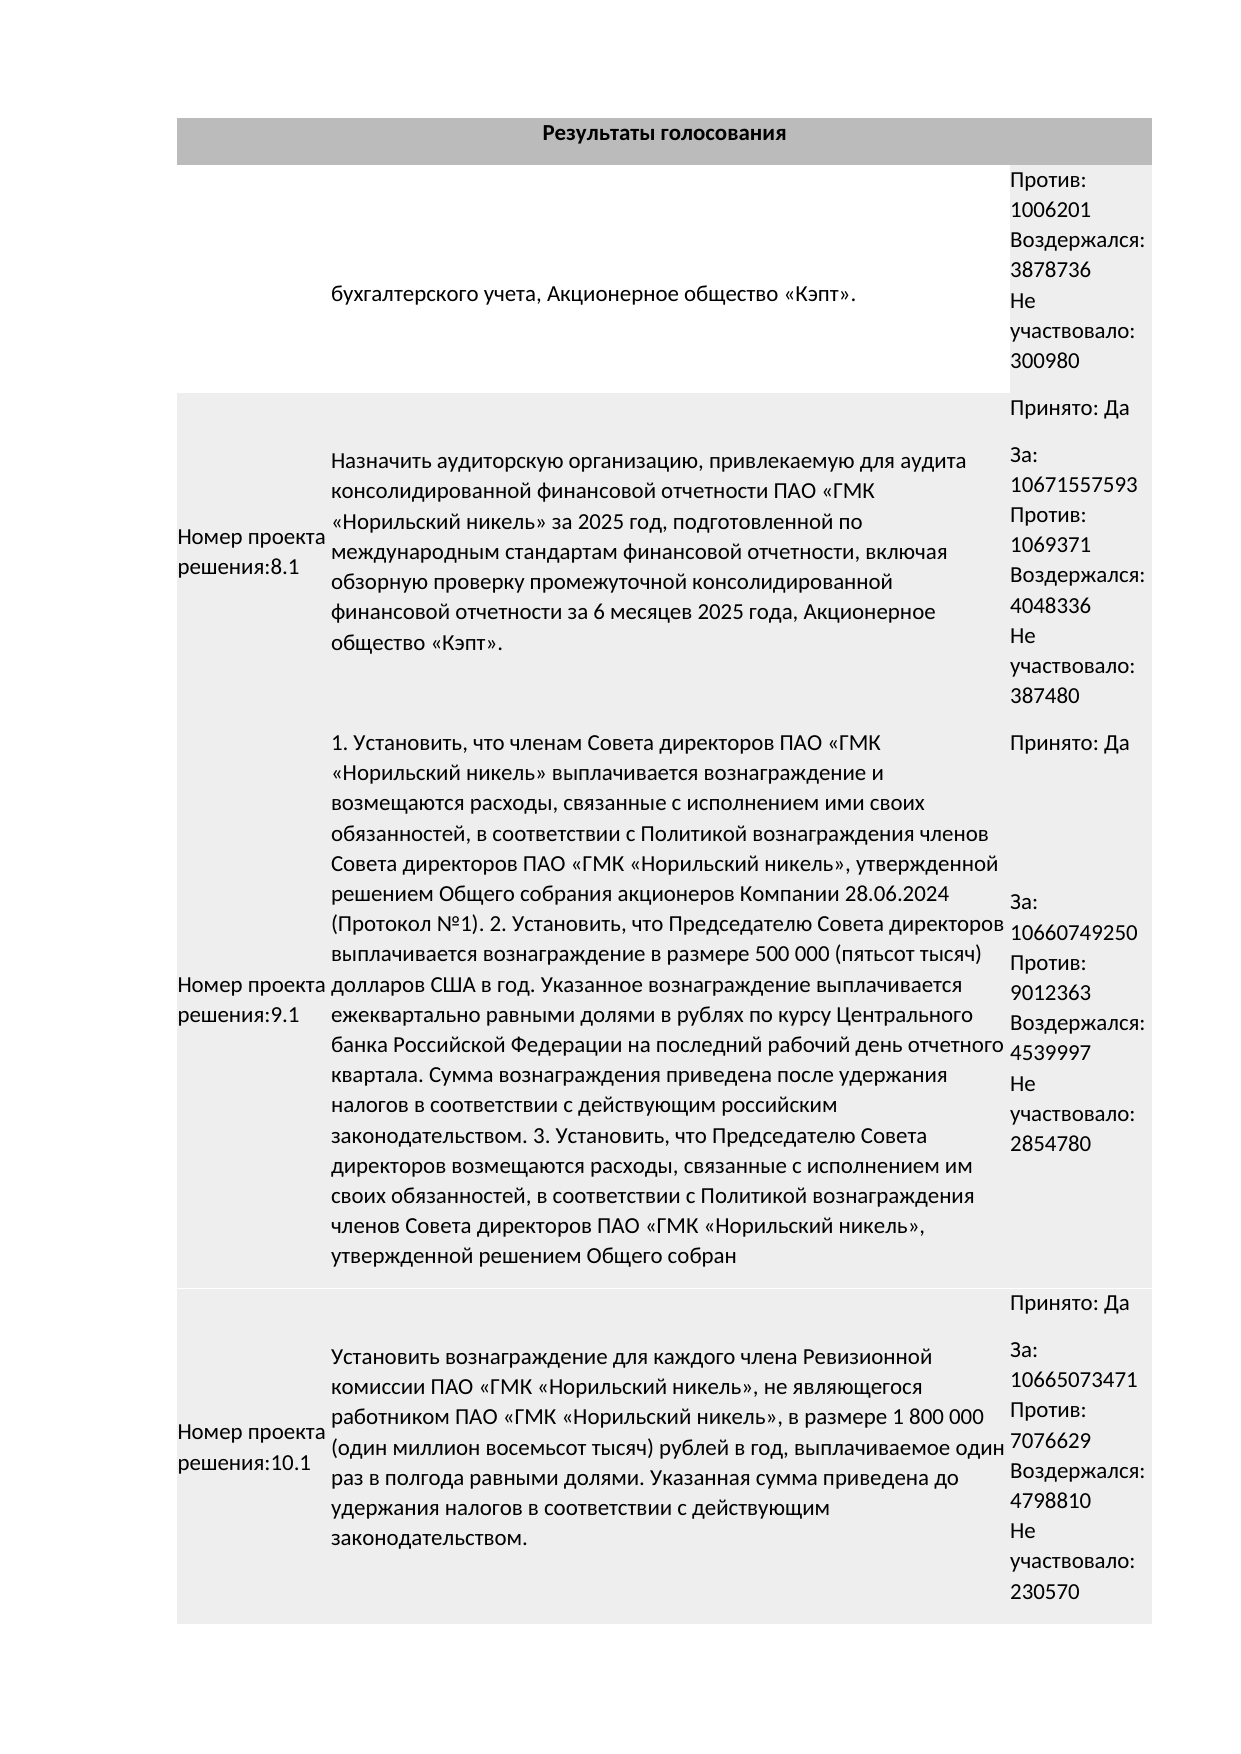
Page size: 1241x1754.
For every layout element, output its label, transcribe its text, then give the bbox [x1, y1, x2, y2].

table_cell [1010, 165, 1152, 393]
table_cell Номер проекта решения:8.1 [177, 393, 331, 728]
table_header Результаты голосования [177, 118, 1152, 165]
table_cell За: 10671557593 Против: 1069371 Воздержался: 4048336 Не участвовало: 387480 [1010, 440, 1152, 728]
table_cell Установить вознаграждение для каждого члена Ревизионной комиссии ПАО «ГМК «Норильский никель», не являющегося работником ПАО «ГМК «Норильский никель», в размере 1 800 000 (один миллион восемьсот тысяч) рублей в год, выплачиваемое один раз в полгода равными долями. Указанная сумма приведена до удержания налогов в соответствии с действующим законодательством. [331, 1289, 1010, 1624]
table_cell Номер проекта решения:9.1 [177, 728, 331, 1288]
table_cell Номер проекта решения:10.1 [177, 1289, 331, 1624]
table_cell Принято: Да [1010, 728, 1152, 775]
table_cell За: 10665073471 Против: 7076629 Воздержался: 4798810 Не участвовало: 230570 [1010, 1335, 1152, 1624]
table_cell Принято: Да [1010, 1289, 1152, 1335]
table_cell 1. Установить, что членам Совета директоров ПАО «ГМК «Норильский никель» выплачивается вознаграждение и возмещаются расходы, связанные с исполнением ими своих обязанностей, в соответствии с Политикой вознаграждения членов Совета директоров ПАО «ГМК «Норильский никель», утвержденной решением Общего собрания акционеров Компании 28.06.2024 (Протокол №1). 2. Установить, что Председателю Совета директоров выплачивается вознаграждение в размере 500 000 (пятьсот тысяч) долларов США в год. Указанное вознаграждение выплачивается ежеквартально равными долями в рублях по курсу Центрального банка Российской Федерации на последний рабочий день отчетного квартала. Сумма вознаграждения приведена после удержания налогов в соответствии с действующим российским законодательством. 3. Установить, что Председателю Совета директоров возмещаются расходы, связанные с исполнением им своих обязанностей, в соответствии с Политикой вознаграждения членов Совета директоров ПАО «ГМК «Норильский никель», утвержденной решением Общего собран [331, 728, 1010, 1288]
table_cell За: 10660749250 Против: 9012363 Воздержался: 4539997 Не участвовало: 2854780 [1010, 775, 1152, 1288]
table_cell Назначить аудиторскую организацию, привлекаемую для аудита консолидированной финансовой отчетности ПАО «ГМК «Норильский никель» за 2025 год, подготовленной по международным стандартам финансовой отчетности, включая обзорную проверку промежуточной консолидированной финансовой отчетности за 6 месяцев 2025 года, Акционерное общество «Кэпт». [331, 393, 1010, 728]
table_cell Принято: Да [1010, 393, 1152, 440]
